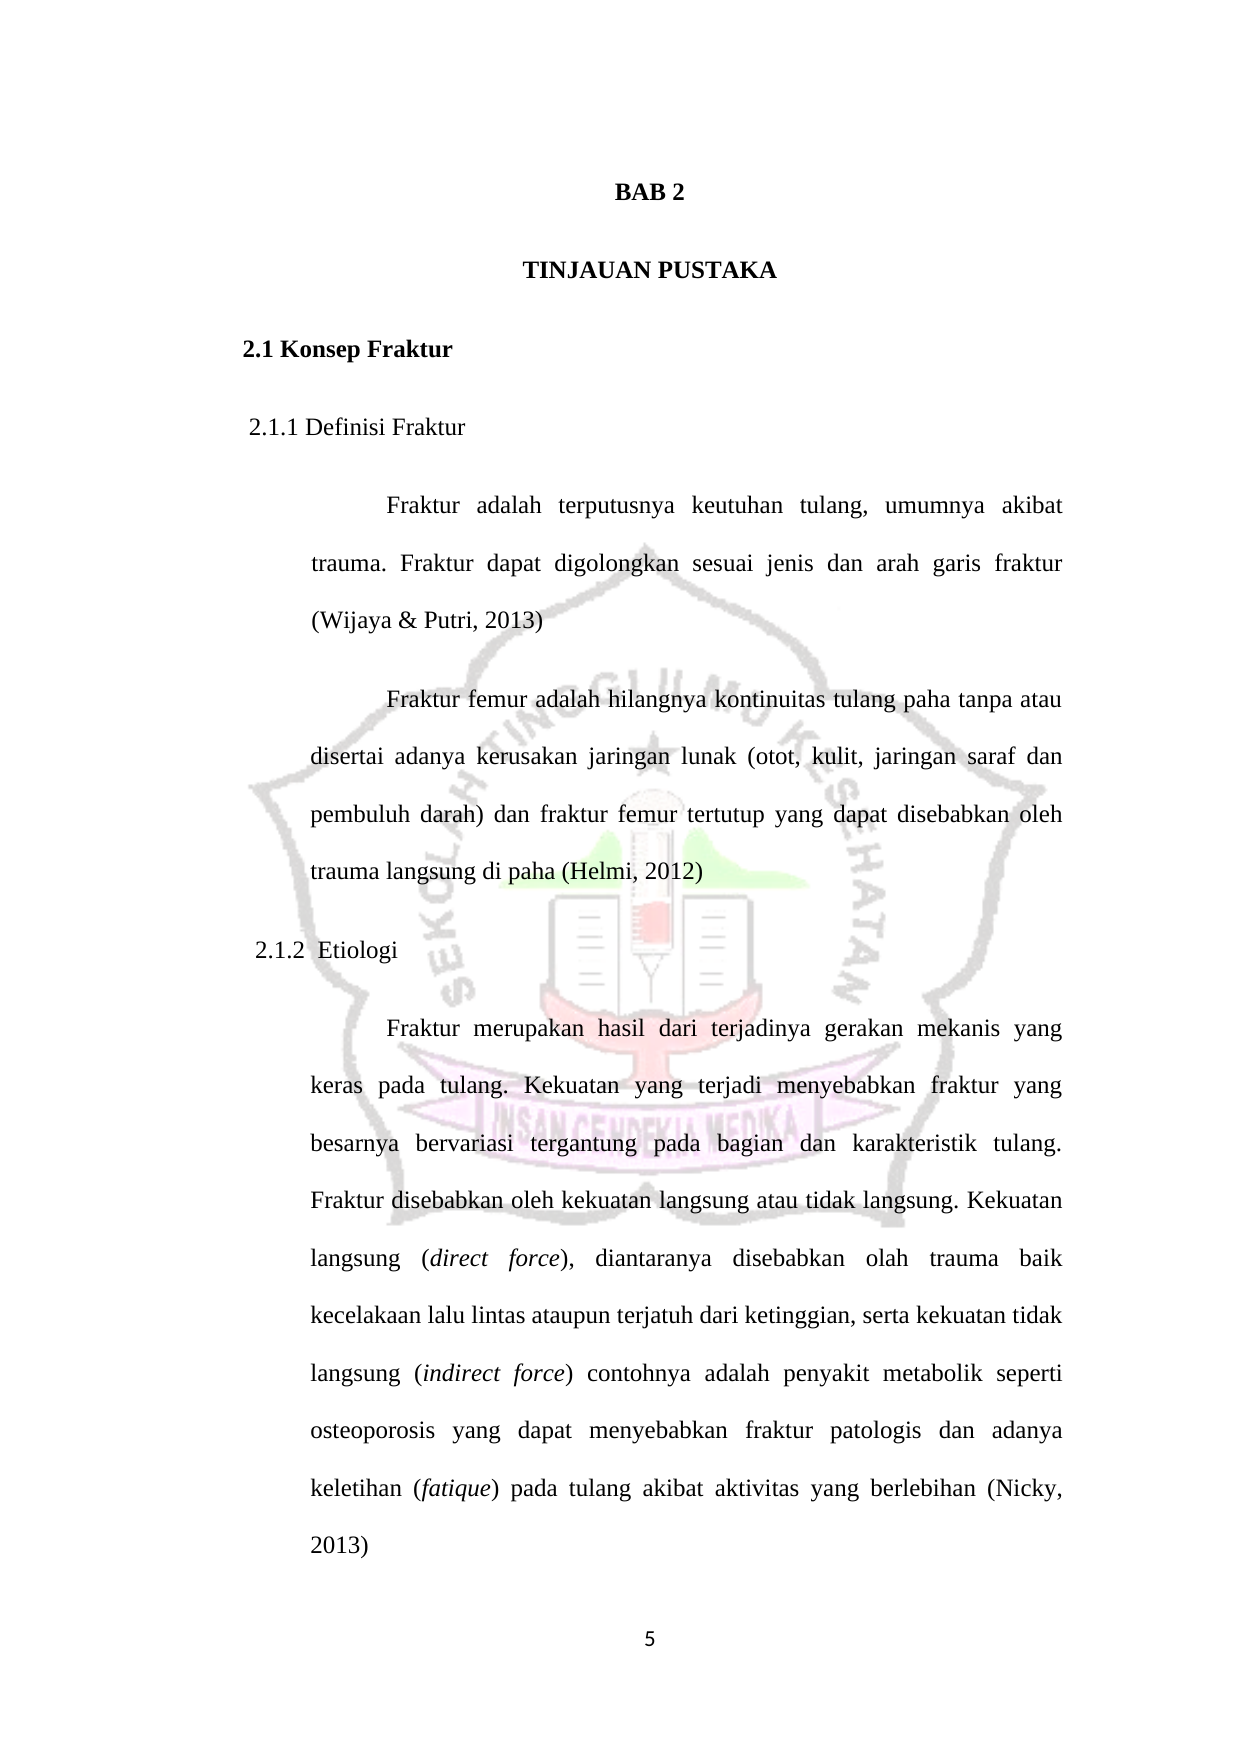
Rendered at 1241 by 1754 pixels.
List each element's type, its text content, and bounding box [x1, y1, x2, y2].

text Fraktur merupakan hasil dari terjadinya gerakan mekanis yang keras pada tulang. Kekuatan yang terjadi menyebabkan fraktur yang besarnya bervariasi tergantung pada bagian dan karakteristik tulang. Fraktur disebabkan oleh kekuatan langsung atau tidak langsung. Kekuatan langsung (direct force), diantaranya disebabkan olah trauma baik kecelakaan lalu lintas ataupun terjatuh dari ketinggian, serta kekuatan tidak langsung (indirect force) contohnya adalah penyakit metabolik seperti osteoporosis yang dapat menyebabkan fraktur patologis dan adanya keletihan (fatique) pada tulang akibat aktivitas yang berlebihan (Nicky, 2013) [236, 1013, 1063, 1559]
text Fraktur adalah terputusnya keutuhan tulang, umumnya akibat trauma. Fraktur dapat digolongkan sesuai jenis dan arah garis fraktur (Wijaya & Putri, 2013) [311, 491, 1063, 634]
text 2.1 Konsep Fraktur [236, 334, 1063, 363]
text 2.1.1 Definisi Fraktur [236, 412, 1063, 441]
text Fraktur femur adalah hilangnya kontinuitas tulang paha tanpa atau disertai adanya kerusakan jaringan lunak (otot, kulit, jaringan saraf dan pembuluh darah) dan fraktur femur tertutup yang dapat disebabkan oleh trauma langsung di paha (Helmi, 2012) [236, 684, 1063, 885]
text BAB 2 [236, 177, 1063, 206]
text 2.1.2 Etiologi [236, 935, 1063, 963]
text TINJAUAN PUSTAKA [236, 256, 1063, 284]
